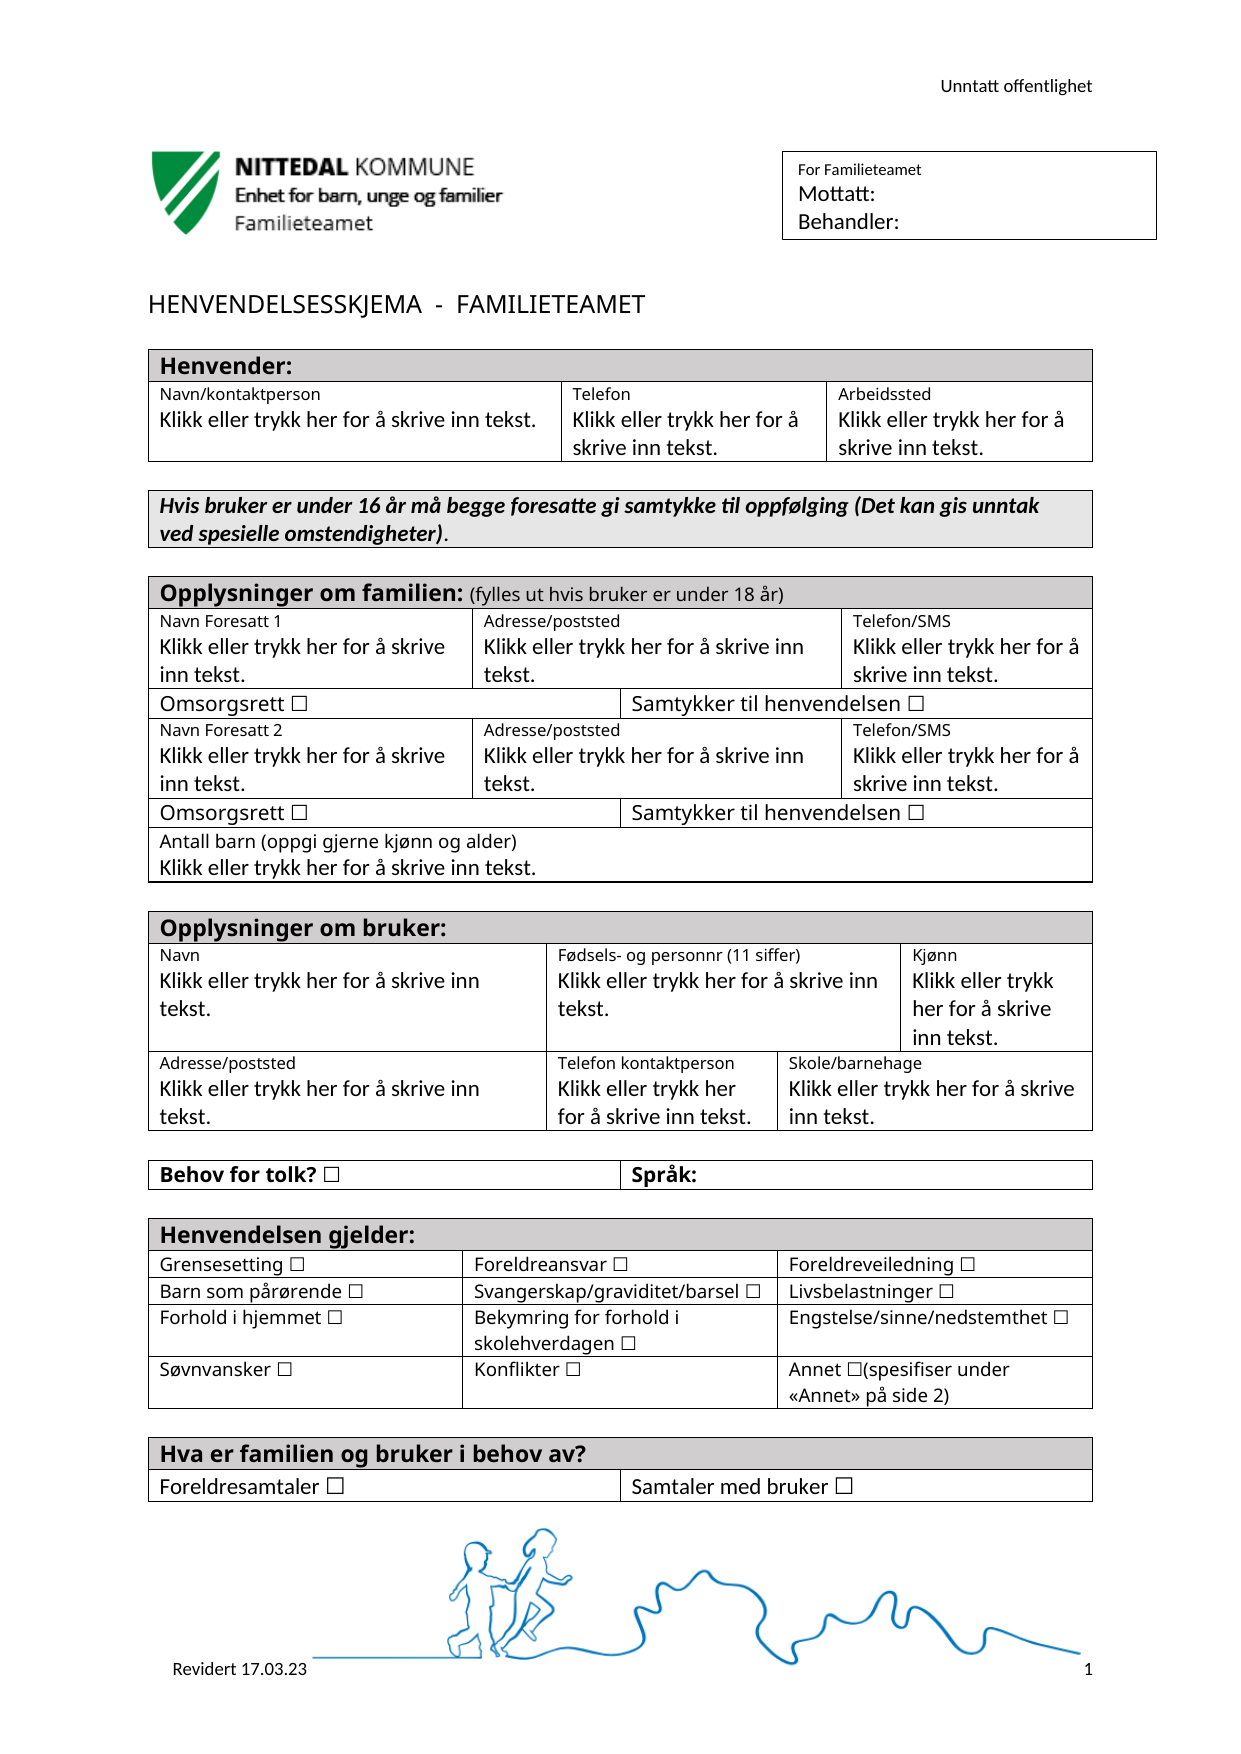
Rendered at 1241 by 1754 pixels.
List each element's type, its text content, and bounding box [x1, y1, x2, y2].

table_cell Omsorgsrett [149, 799, 620, 827]
table_cell Adresse/poststed [473, 719, 841, 797]
table_cell Bekymring for forhold i skolehverdagen [463, 1305, 777, 1356]
table_cell Svangerskap/graviditet/barsel [463, 1278, 777, 1303]
table_cell Samtykker til henvendelsen [621, 689, 1092, 718]
table_cell Samtaler med bruker [621, 1470, 1092, 1501]
table_cell Søvnvansker [149, 1357, 462, 1408]
table_cell Navn Foresatt 1 [149, 609, 472, 688]
table_cell Foreldreansvar [463, 1251, 777, 1277]
table_cell Foreldresamtaler [149, 1470, 620, 1501]
picture [230, 152, 509, 240]
table_cell Navn/kontaktperson [149, 382, 561, 461]
table_cell Foreldreveiledning [778, 1251, 1092, 1277]
table_cell Kjønn [901, 944, 1092, 1051]
table_header Språk: [621, 1161, 1092, 1189]
table_cell Arbeidssted [827, 382, 1092, 461]
table_cell Samtykker til henvendelsen [621, 799, 1092, 827]
table_header Behov for tolk? [149, 1161, 620, 1189]
picture [147, 147, 225, 240]
table_cell Fødsels- og personnr (11 siffer) [547, 944, 900, 1051]
table_cell Adresse/poststed [149, 1052, 546, 1130]
table_header Hva er familien og bruker i behov av? [149, 1438, 1092, 1469]
table_cell Adresse/poststed [473, 609, 841, 688]
table_cell Barn som pårørende [149, 1278, 462, 1303]
picture [311, 1527, 1084, 1676]
table_cell Navn [149, 944, 546, 1051]
table_cell Engstelse/sinne/nedstemthet [778, 1305, 1092, 1356]
table_cell Telefon/SMS [842, 719, 1092, 797]
table_cell Navn Foresatt 2 [149, 719, 472, 797]
table_cell Grensesetting [149, 1251, 462, 1277]
table_header Opplysninger om familien: (fylles ut hvis bruker er under 18 år) [149, 577, 1092, 608]
table_cell Telefon [562, 382, 826, 461]
table_header Henvender: [149, 350, 1092, 381]
table_header Opplysninger om bruker: [149, 912, 1092, 943]
table_cell Skole/barnehage [778, 1052, 1092, 1130]
table_cell Antall barn (oppgi gjerne kjønn og alder) [149, 828, 1092, 881]
table_cell Telefon kontaktperson [547, 1052, 777, 1130]
table_cell Konflikter [463, 1357, 777, 1408]
table_cell Telefon/SMS [842, 609, 1092, 688]
table_cell Livsbelastninger [778, 1278, 1092, 1303]
text HENVENDELSESSKJEMA - FAMILIETEAMET [148, 287, 1093, 321]
table_cell Forhold i hjemmet [149, 1305, 462, 1356]
table_header Henvendelsen gjelder: [149, 1219, 1092, 1250]
table_cell Annet (spesifiser under «Annet» på side 2) [778, 1357, 1092, 1408]
table_cell Omsorgsrett [149, 689, 620, 718]
table_header Hvis bruker er under 16 år må begge foresatte gi samtykke til oppfølging (Det kan gis unntak ved spesielle omstendigheter). [149, 491, 1092, 547]
